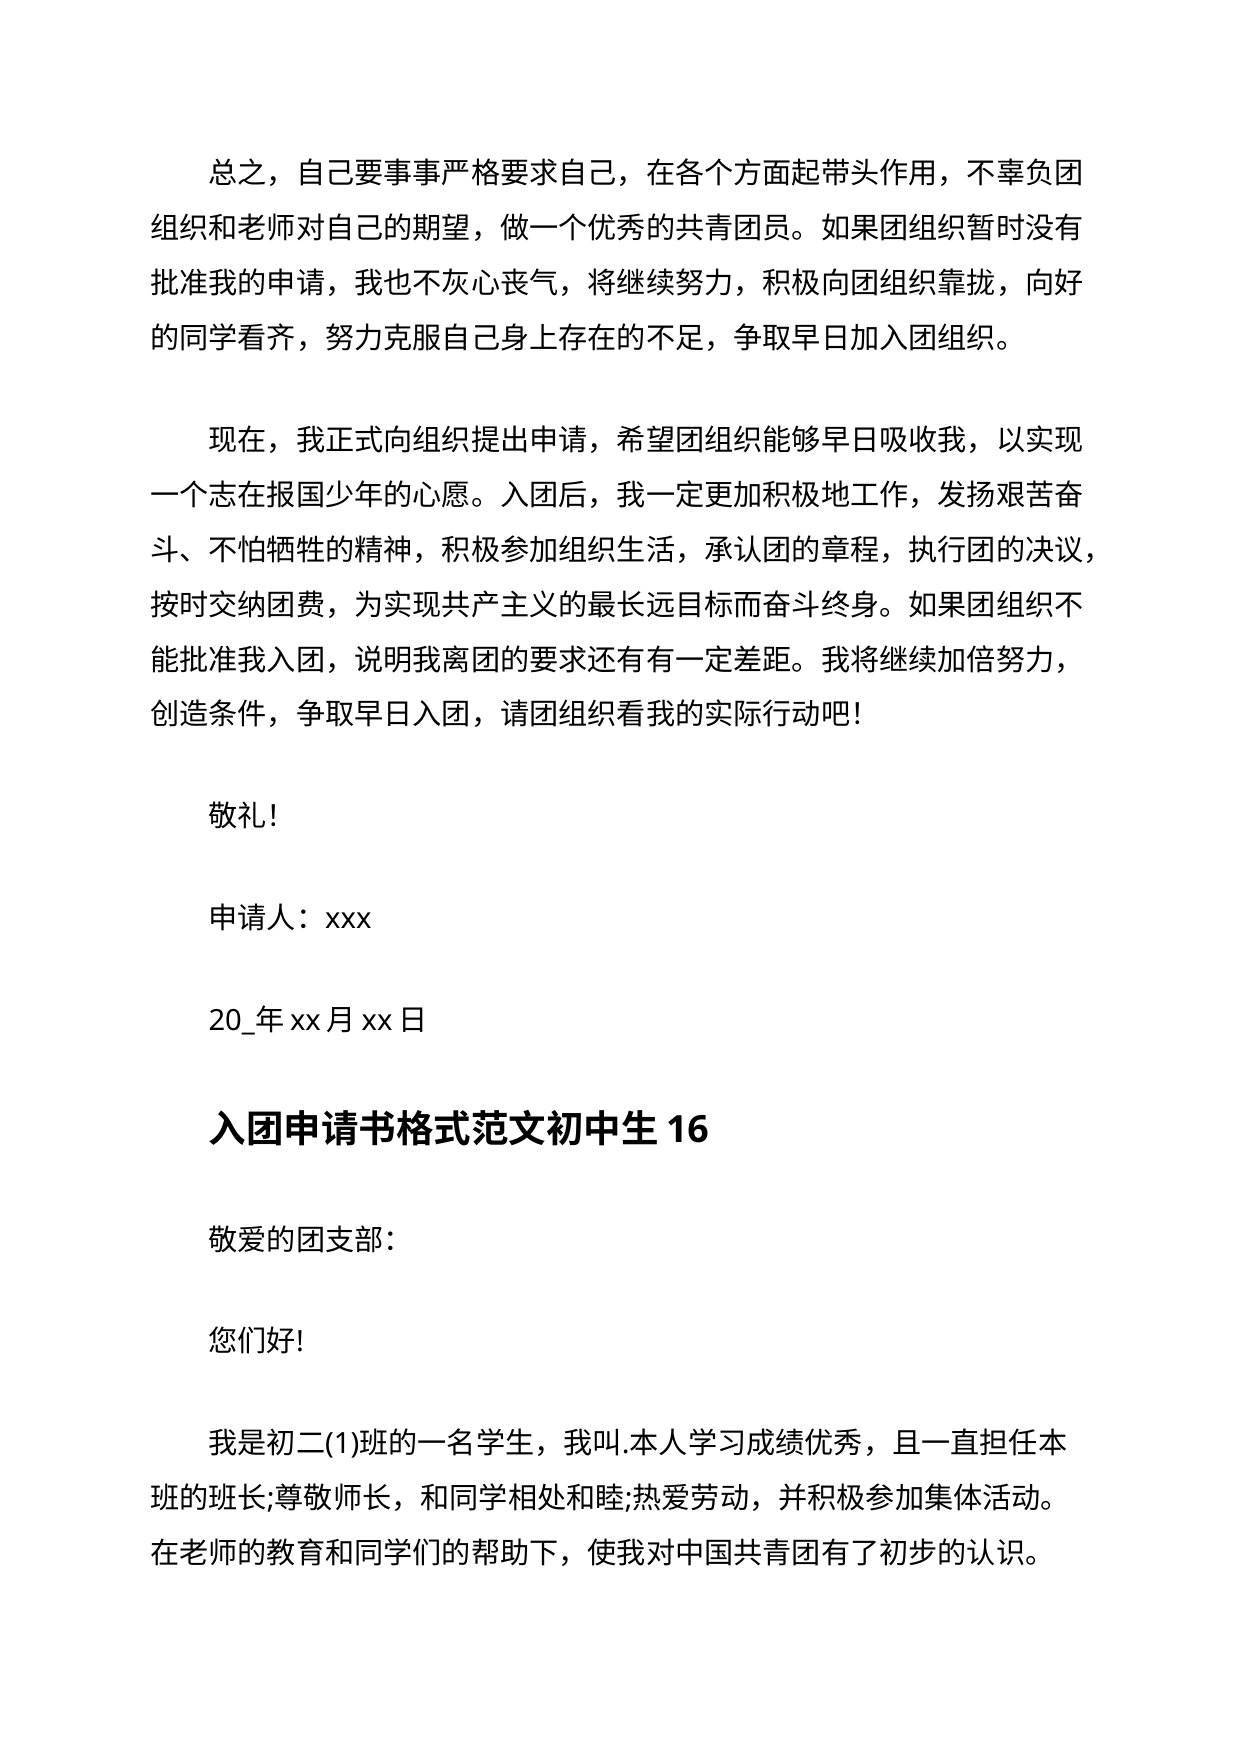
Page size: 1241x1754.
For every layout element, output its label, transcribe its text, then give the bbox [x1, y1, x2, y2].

text 20_年xx月xx日 [150, 996, 1090, 1039]
text 敬礼！ [150, 793, 1090, 835]
text 我是初二(1)班的一名学生，我叫.本人学习成绩优秀，且一直担任本班的班长;尊敬师长，和同学相处和睦;热爱劳动，并积极参加集体活动。在老师的教育和同学们的帮助下，使我对中国共青团有了初步的认识。 [150, 1420, 1090, 1572]
text 现在，我正式向组织提出申请，希望团组织能够早日吸收我，以实现一个志在报国少年的心愿。入团后，我一定更加积极地工作，发扬艰苦奋斗、不怕牺牲的精神，积极参加组织生活，承认团的章程，执行团的决议，按时交纳团费，为实现共产主义的最长远目标而奋斗终身。如果团组织不能批准我入团，说明我离团的要求还有有一定差距。我将继续加倍努力，创造条件，争取早日入团，请团组织看我的实际行动吧！ [150, 416, 1090, 733]
text 入团申请书格式范文初中生16 [150, 1098, 1090, 1153]
text 您们好! [150, 1318, 1090, 1360]
text 敬爱的团支部： [150, 1216, 1090, 1258]
text 总之，自己要事事严格要求自己，在各个方面起带头作用，不辜负团组织和老师对自己的期望，做一个优秀的共青团员。如果团组织暂时没有批准我的申请，我也不灰心丧气，将继续努力，积极向团组织靠拢，向好的同学看齐，努力克服自己身上存在的不足，争取早日加入团组织。 [150, 150, 1090, 357]
text 申请人：xxx [150, 894, 1090, 937]
